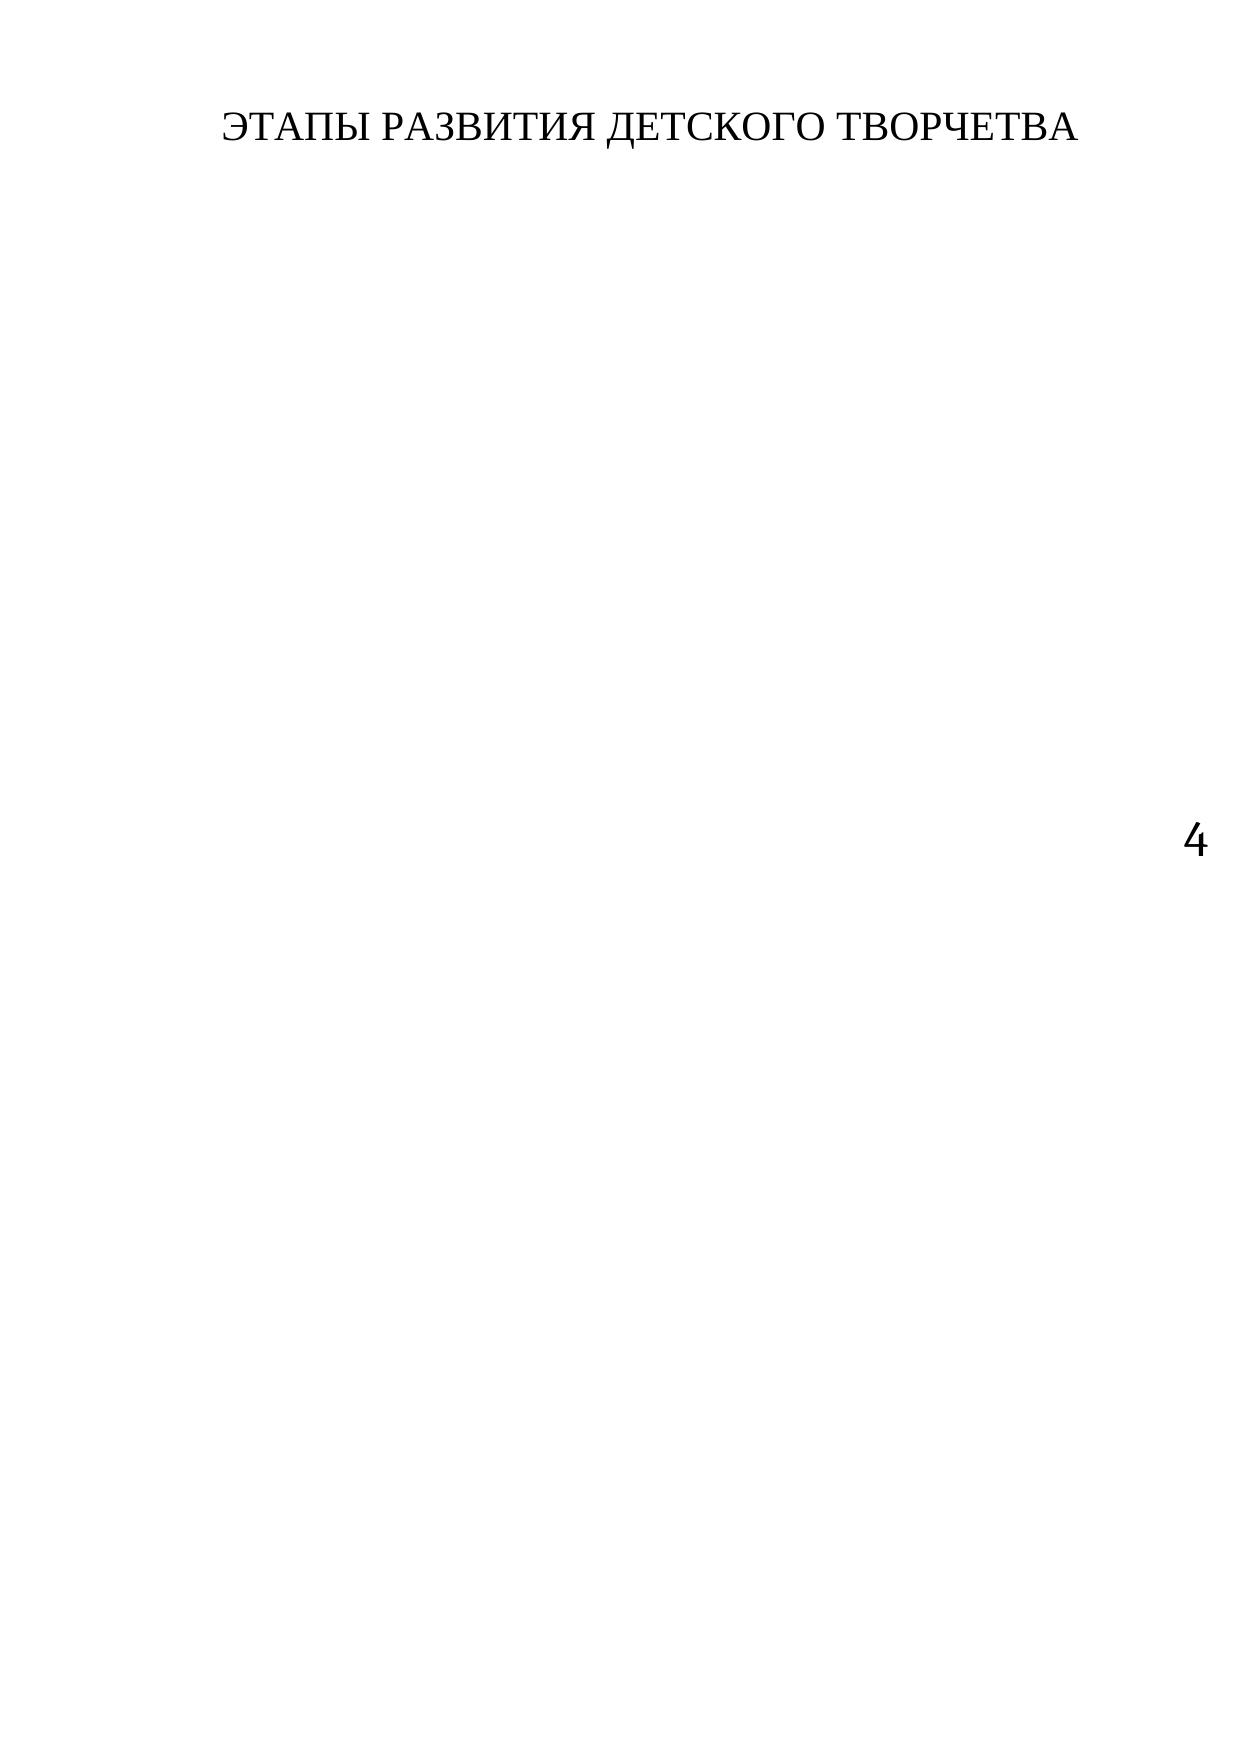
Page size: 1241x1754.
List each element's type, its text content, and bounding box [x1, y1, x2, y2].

text ЭТАПЫ РАЗВИТИЯ ДЕТСКОГО ТВОРЧЕТВА [118, 102, 1181, 150]
